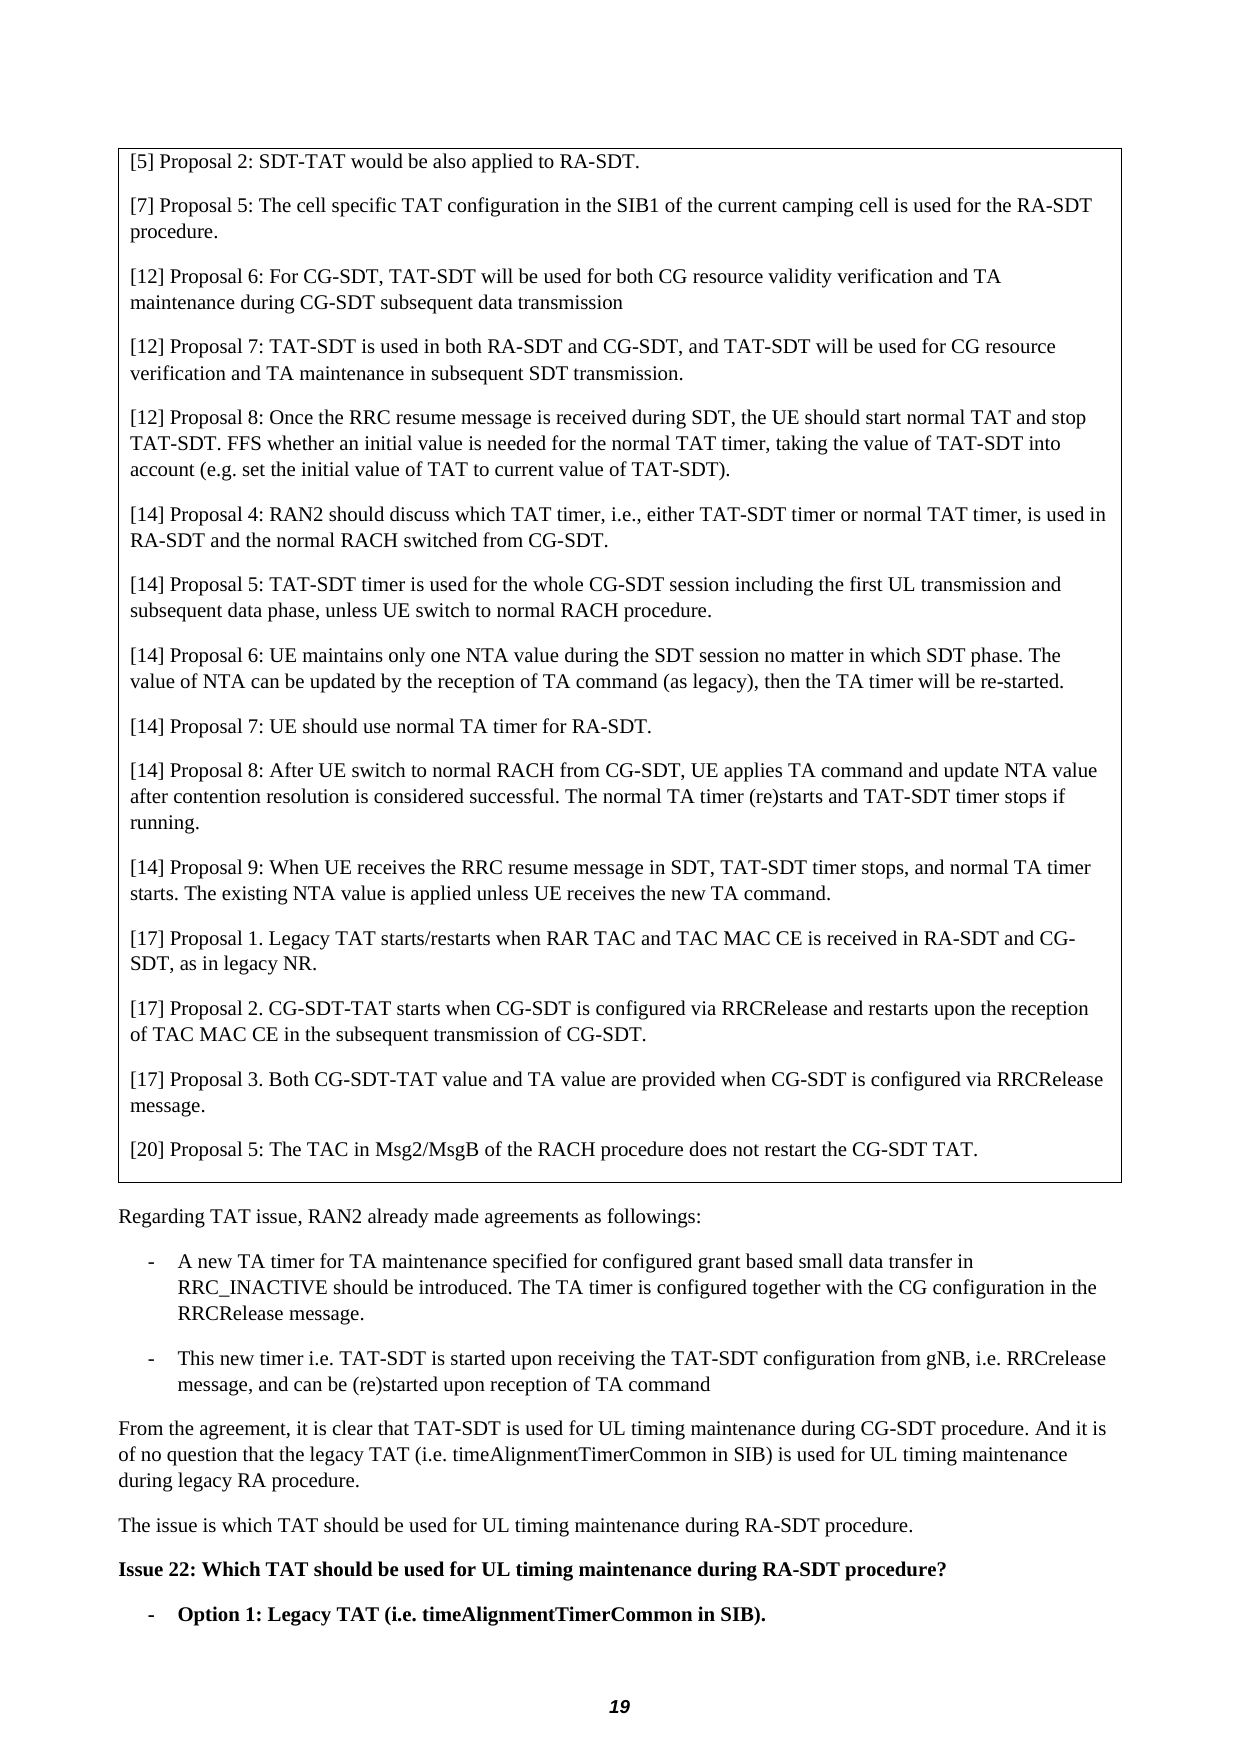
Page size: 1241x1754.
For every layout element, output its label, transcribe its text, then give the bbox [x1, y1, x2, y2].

text - A new TA timer for TA maintenance specified for configured grant based small data transfer in RRC_INACTIVE should be introduced. The TA timer is configured together with the CG configuration in the RRCRelease message. [148, 1249, 1122, 1325]
text Regarding TAT issue, RAN2 already made agreements as followings: [118, 1204, 1122, 1228]
text - Option 1: Legacy TAT (i.e. timeAlignmentTimerCommon in SIB). [148, 1602, 1122, 1626]
text The issue is which TAT should be used for UL timing maintenance during RA-SDT procedure. [118, 1513, 1122, 1537]
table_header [119, 149, 1121, 1182]
text From the agreement, it is clear that TAT-SDT is used for UL timing maintenance during CG-SDT procedure. And it is of no question that the legacy TAT (i.e. timeAlignmentTimerCommon in SIB) is used for UL timing maintenance during legacy RA procedure. [118, 1416, 1122, 1492]
text - This new timer i.e. TAT-SDT is started upon receiving the TAT-SDT configuration from gNB, i.e. RRCrelease message, and can be (re)started upon reception of TA command [148, 1346, 1122, 1396]
text Issue 22: Which TAT should be used for UL timing maintenance during RA-SDT procedure? [118, 1557, 1122, 1581]
